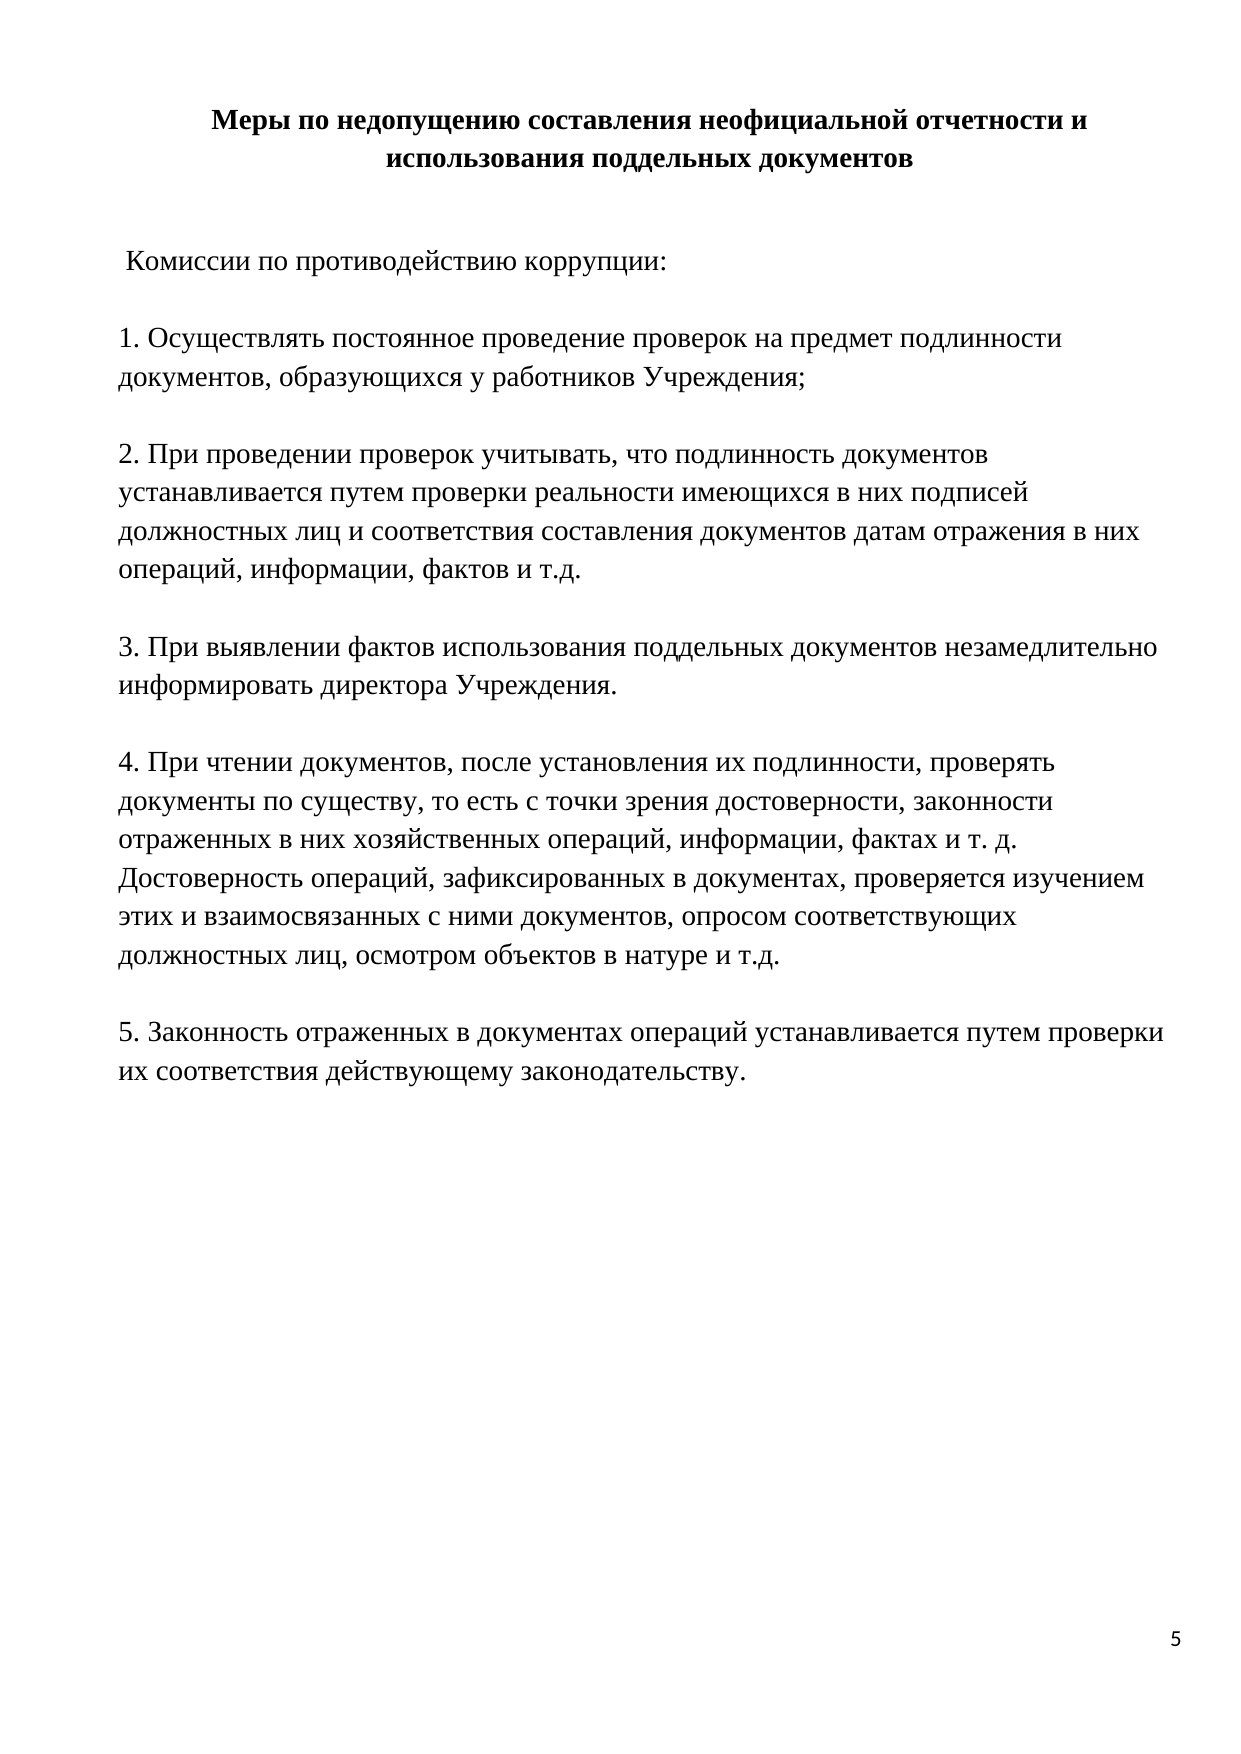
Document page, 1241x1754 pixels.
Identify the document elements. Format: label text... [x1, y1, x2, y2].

text 3. При выявлении фактов использования поддельных документов незамедлительно информировать директора Учреждения. [118, 629, 1181, 701]
text 5. Законность отраженных в документах операций устанавливается путем проверки их соответствия действующему законодательству. [118, 1014, 1181, 1086]
text Комиссии по противодействию коррупции: [118, 243, 1181, 277]
text 4. При чтении документов, после установления их подлинности, проверять документы по существу, то есть с точки зрения достоверности, законности отраженных в них хозяйственных операций, информации, фактах и т. д. Достоверность операций, зафиксированных в документах, проверяется изучением этих и взаимосвязанных с ними документов, опросом соответствующих должностных лиц, осмотром объектов в натуре и т.д. [118, 744, 1181, 971]
text 2. При проведении проверок учитывать, что подлинность документов устанавливается путем проверки реальности имеющихся в них подписей должностных лиц и соответствия составления документов датам отражения в них операций, информации, фактов и т.д. [118, 436, 1181, 585]
text Меры по недопущению составления неофициальной отчетности и использования поддельных документов [118, 102, 1181, 174]
text 1. Осуществлять постоянное проведение проверок на предмет подлинности документов, образующихся у работников Учреждения; [118, 320, 1181, 392]
